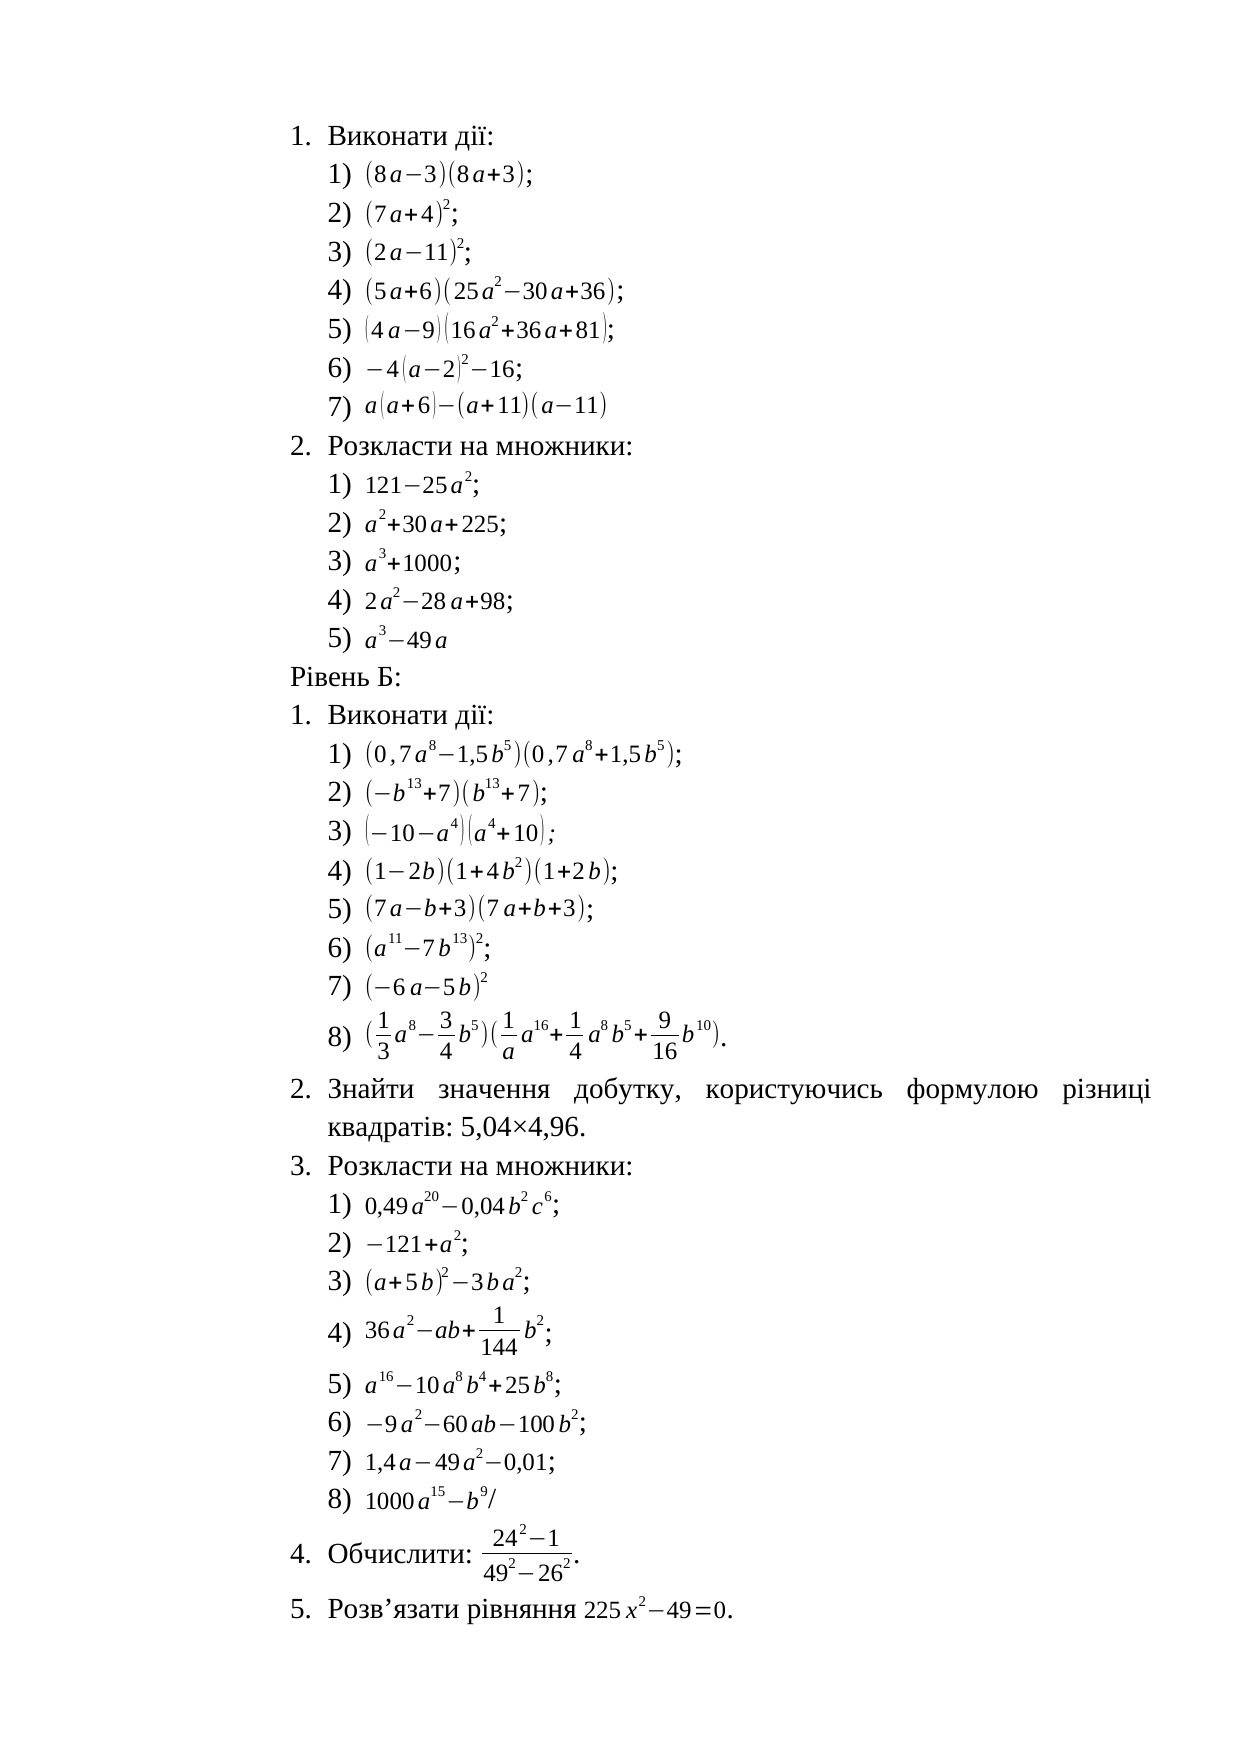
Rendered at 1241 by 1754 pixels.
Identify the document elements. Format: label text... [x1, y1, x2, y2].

list ; [327, 1404, 1152, 1438]
list ; [327, 853, 1152, 886]
list ; [327, 157, 1152, 190]
list ; [327, 234, 1152, 267]
list ; [327, 195, 1152, 229]
list ; [327, 930, 1152, 963]
list ; [327, 505, 1152, 538]
list ; [327, 1263, 1152, 1297]
list ; [327, 1366, 1152, 1399]
list ; [327, 272, 1152, 306]
list ; [327, 543, 1152, 577]
list ; [327, 1443, 1152, 1477]
list ; [327, 1225, 1152, 1258]
list Знайти значення добутку, користуючись формулою різниці квадратів: 5,04×4,96. [290, 1071, 1152, 1143]
list Розв’язати рівняння . [290, 1591, 1152, 1625]
list ; [327, 466, 1152, 500]
list ; [327, 774, 1152, 808]
list ; [327, 1302, 1152, 1361]
list ; [327, 1186, 1152, 1220]
list Розкласти на множники: [290, 428, 1152, 461]
list ; [327, 736, 1152, 769]
list / [327, 1482, 1152, 1515]
list Виконати дії: [290, 118, 1152, 152]
list . [327, 1007, 1152, 1066]
list ; [327, 891, 1152, 925]
list Рівень Б: [290, 659, 1152, 692]
list ; [327, 311, 1152, 345]
list Виконати дії: [290, 697, 1152, 731]
list ; [327, 350, 1152, 384]
list Розкласти на множники: [290, 1148, 1152, 1181]
list ; [327, 582, 1152, 615]
list Обчислити: . [290, 1520, 1152, 1586]
